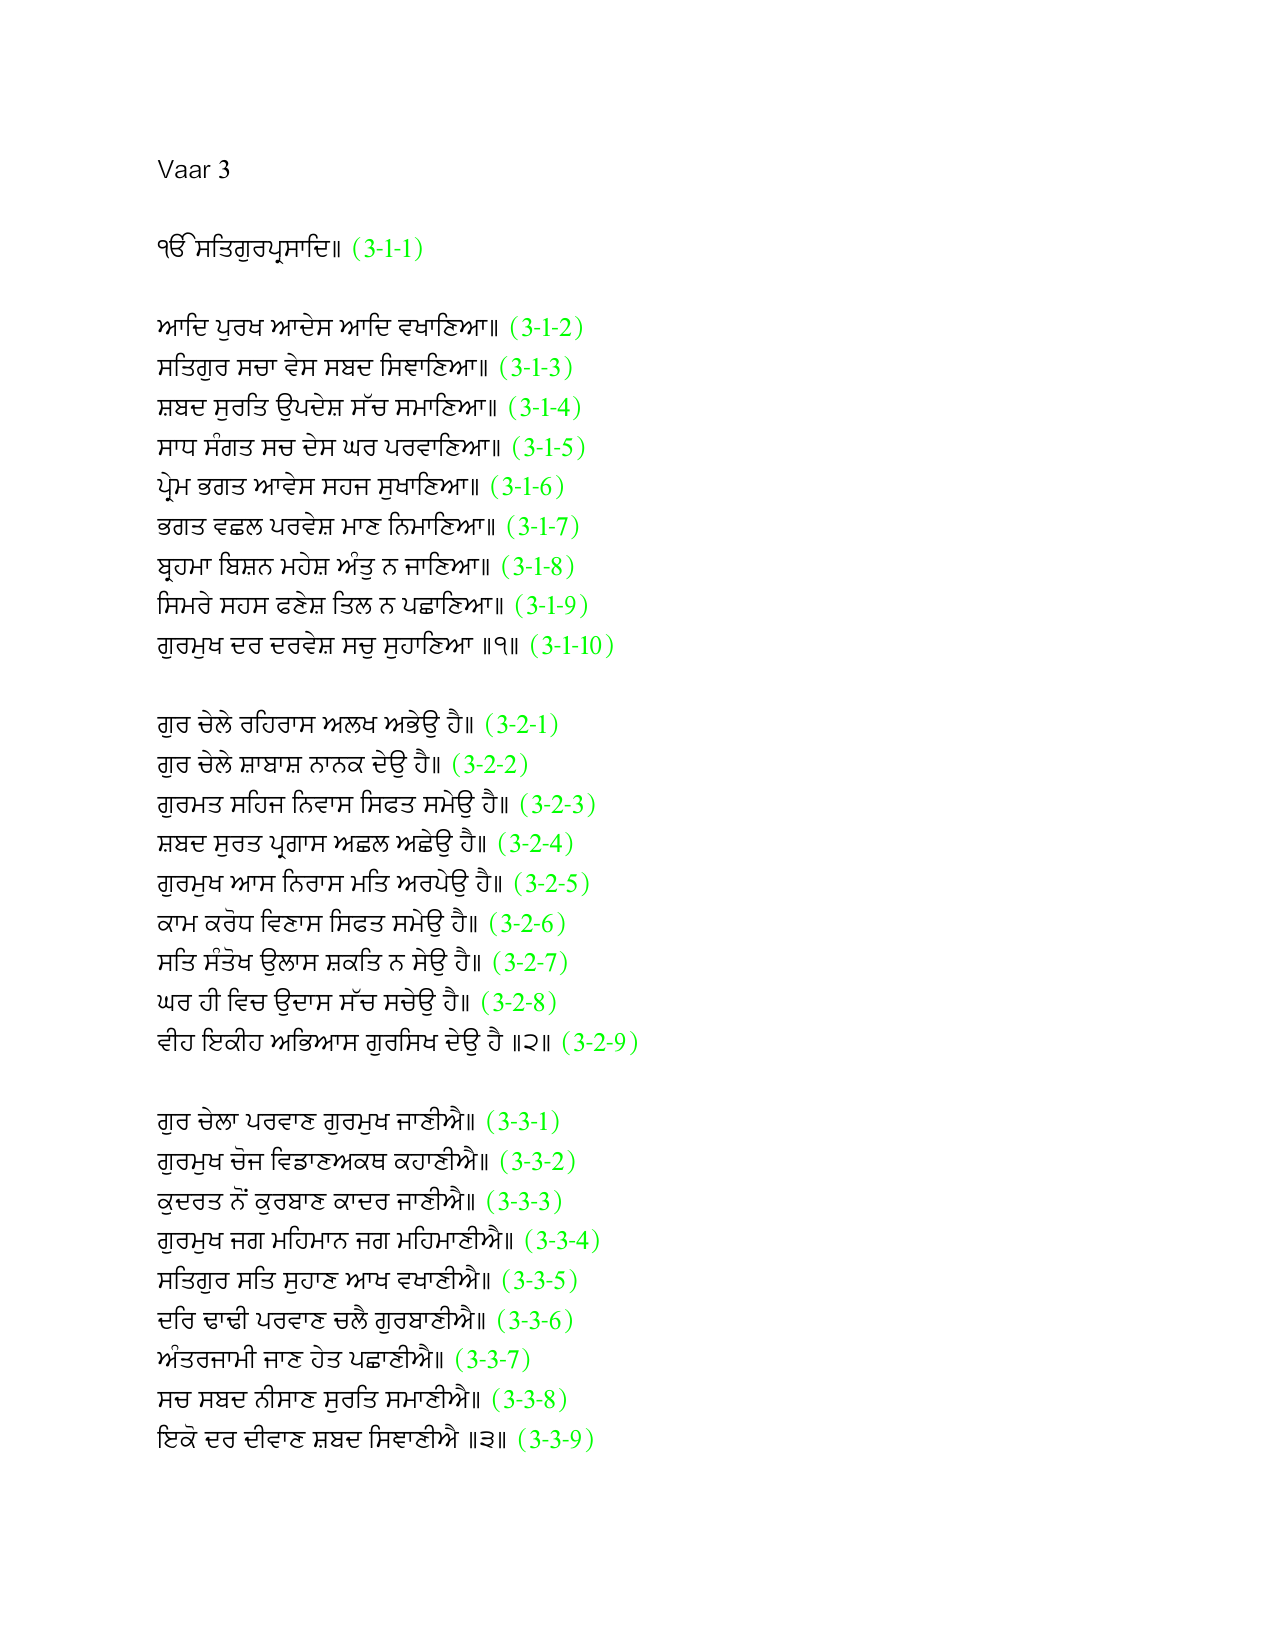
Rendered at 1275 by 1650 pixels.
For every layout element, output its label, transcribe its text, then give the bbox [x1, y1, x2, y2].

text ਗੁਰਮਤ ਸਹਿਜ ਨਿਵਾਸ ਸਿਫਤ ਸਮੇਉ ਹੈ॥ (3-2-3) [150, 785, 1125, 825]
text ਸਤਿਗੁਰ ਸਤਿ ਸੁਹਾਣ ਆਖ ਵਖਾਣੀਐ॥ (3-3-5) [150, 1261, 1125, 1301]
text ਗੁਰ ਚੇਲਾ ਪਰਵਾਣ ਗੁਰਮੁਖ ਜਾਣੀਐ॥ (3-3-1) [150, 1102, 1125, 1142]
text ਵੀਹ ਇਕੀਹ ਅਭਿਆਸ ਗੁਰਸਿਖ ਦੇਉ ਹੈ ॥੨॥ (3-2-9) [150, 1023, 1125, 1063]
text ਗੁਰਮੁਖ ਦਰ ਦਰਵੇਸ਼ ਸਚੁ ਸੁਹਾਣਿਆ ॥੧॥ (3-1-10) [150, 626, 1125, 666]
text ਬ੍ਰਹਮਾ ਬਿਸ਼ਨ ਮਹੇਸ਼ ਅੰਤੁ ਨ ਜਾਣਿਆ॥ (3-1-8) [150, 547, 1125, 587]
text ਗੁਰਮੁਖ ਚੋਜ ਵਿਡਾਣਅਕਥ ਕਹਾਣੀਐ॥ (3-3-2) [150, 1142, 1125, 1182]
text Vaar 3 [150, 150, 1125, 190]
text ਸ਼ਬਦ ਸੁਰਤਿ ਉਪਦੇਸ਼ ਸੱਚ ਸਮਾਣਿਆ॥ (3-1-4) [150, 388, 1125, 428]
text ੴ ਸਤਿਗੁਰਪ੍ਰਸਾਦਿ॥ (3-1-1) [150, 229, 1125, 269]
text ਸਚ ਸਬਦ ਨੀਸਾਣ ਸੁਰਤਿ ਸਮਾਣੀਐ॥ (3-3-8) [150, 1380, 1125, 1420]
text ਕੁਦਰਤ ਨੋਂ ਕੁਰਬਾਣ ਕਾਦਰ ਜਾਣੀਐ॥ (3-3-3) [150, 1182, 1125, 1222]
text ਇਕੋ ਦਰ ਦੀਵਾਣ ਸ਼ਬਦ ਸਿਞਾਣੀਐ ॥੩॥ (3-3-9) [150, 1420, 1125, 1460]
text ਅੰਤਰਜਾਮੀ ਜਾਣ ਹੇਤ ਪਛਾਣੀਐ॥ (3-3-7) [150, 1341, 1125, 1380]
text ਸਿਮਰੇ ਸਹਸ ਫਣੇਸ਼ ਤਿਲ ਨ ਪਛਾਣਿਆ॥ (3-1-9) [150, 587, 1125, 626]
text ਸਤਿ ਸੰਤੋਖ ਉਲਾਸ ਸ਼ਕਤਿ ਨ ਸੇਉ ਹੈ॥ (3-2-7) [150, 944, 1125, 983]
text ਪ੍ਰੇਮ ਭਗਤ ਆਵੇਸ ਸਹਜ ਸੁਖਾਣਿਆ॥ (3-1-6) [150, 467, 1125, 507]
text ਗੁਰ ਚੇਲੇ ਸ਼ਾਬਾਸ਼ ਨਾਨਕ ਦੇਉ ਹੈ॥ (3-2-2) [150, 745, 1125, 785]
text ਭਗਤ ਵਛਲ ਪਰਵੇਸ਼ ਮਾਣ ਨਿਮਾਣਿਆ॥ (3-1-7) [150, 507, 1125, 547]
text ਗੁਰਮੁਖ ਆਸ ਨਿਰਾਸ ਮਤਿ ਅਰਪੇਉ ਹੈ॥ (3-2-5) [150, 864, 1125, 904]
text ਦਰਿ ਢਾਢੀ ਪਰਵਾਣ ਚਲੈ ਗੁਰਬਾਣੀਐ॥ (3-3-6) [150, 1301, 1125, 1341]
text ਕਾਮ ਕਰੋਧ ਵਿਣਾਸ ਸਿਫਤ ਸਮੇਉ ਹੈ॥ (3-2-6) [150, 904, 1125, 944]
text ਗੁਰ ਚੇਲੇ ਰਹਿਰਾਸ ਅਲਖ ਅਭੇਉ ਹੈ॥ (3-2-1) [150, 706, 1125, 745]
text ਗੁਰਮੁਖ ਜਗ ਮਹਿਮਾਨ ਜਗ ਮਹਿਮਾਣੀਐ॥ (3-3-4) [150, 1222, 1125, 1261]
text ਸਤਿਗੁਰ ਸਚਾ ਵੇਸ ਸਬਦ ਸਿਞਾਣਿਆ॥ (3-1-3) [150, 348, 1125, 388]
text ਆਦਿ ਪੁਰਖ ਆਦੇਸ ਆਦਿ ਵਖਾਣਿਆ॥ (3-1-2) [150, 309, 1125, 348]
text ਸਾਧ ਸੰਗਤ ਸਚ ਦੇਸ ਘਰ ਪਰਵਾਣਿਆ॥ (3-1-5) [150, 428, 1125, 467]
text ਸ਼ਬਦ ਸੁਰਤ ਪ੍ਰਗਾਸ ਅਛਲ ਅਛੇਉ ਹੈ॥ (3-2-4) [150, 825, 1125, 864]
text ਘਰ ਹੀ ਵਿਚ ਉਦਾਸ ਸੱਚ ਸਚੇਉ ਹੈ॥ (3-2-8) [150, 983, 1125, 1023]
